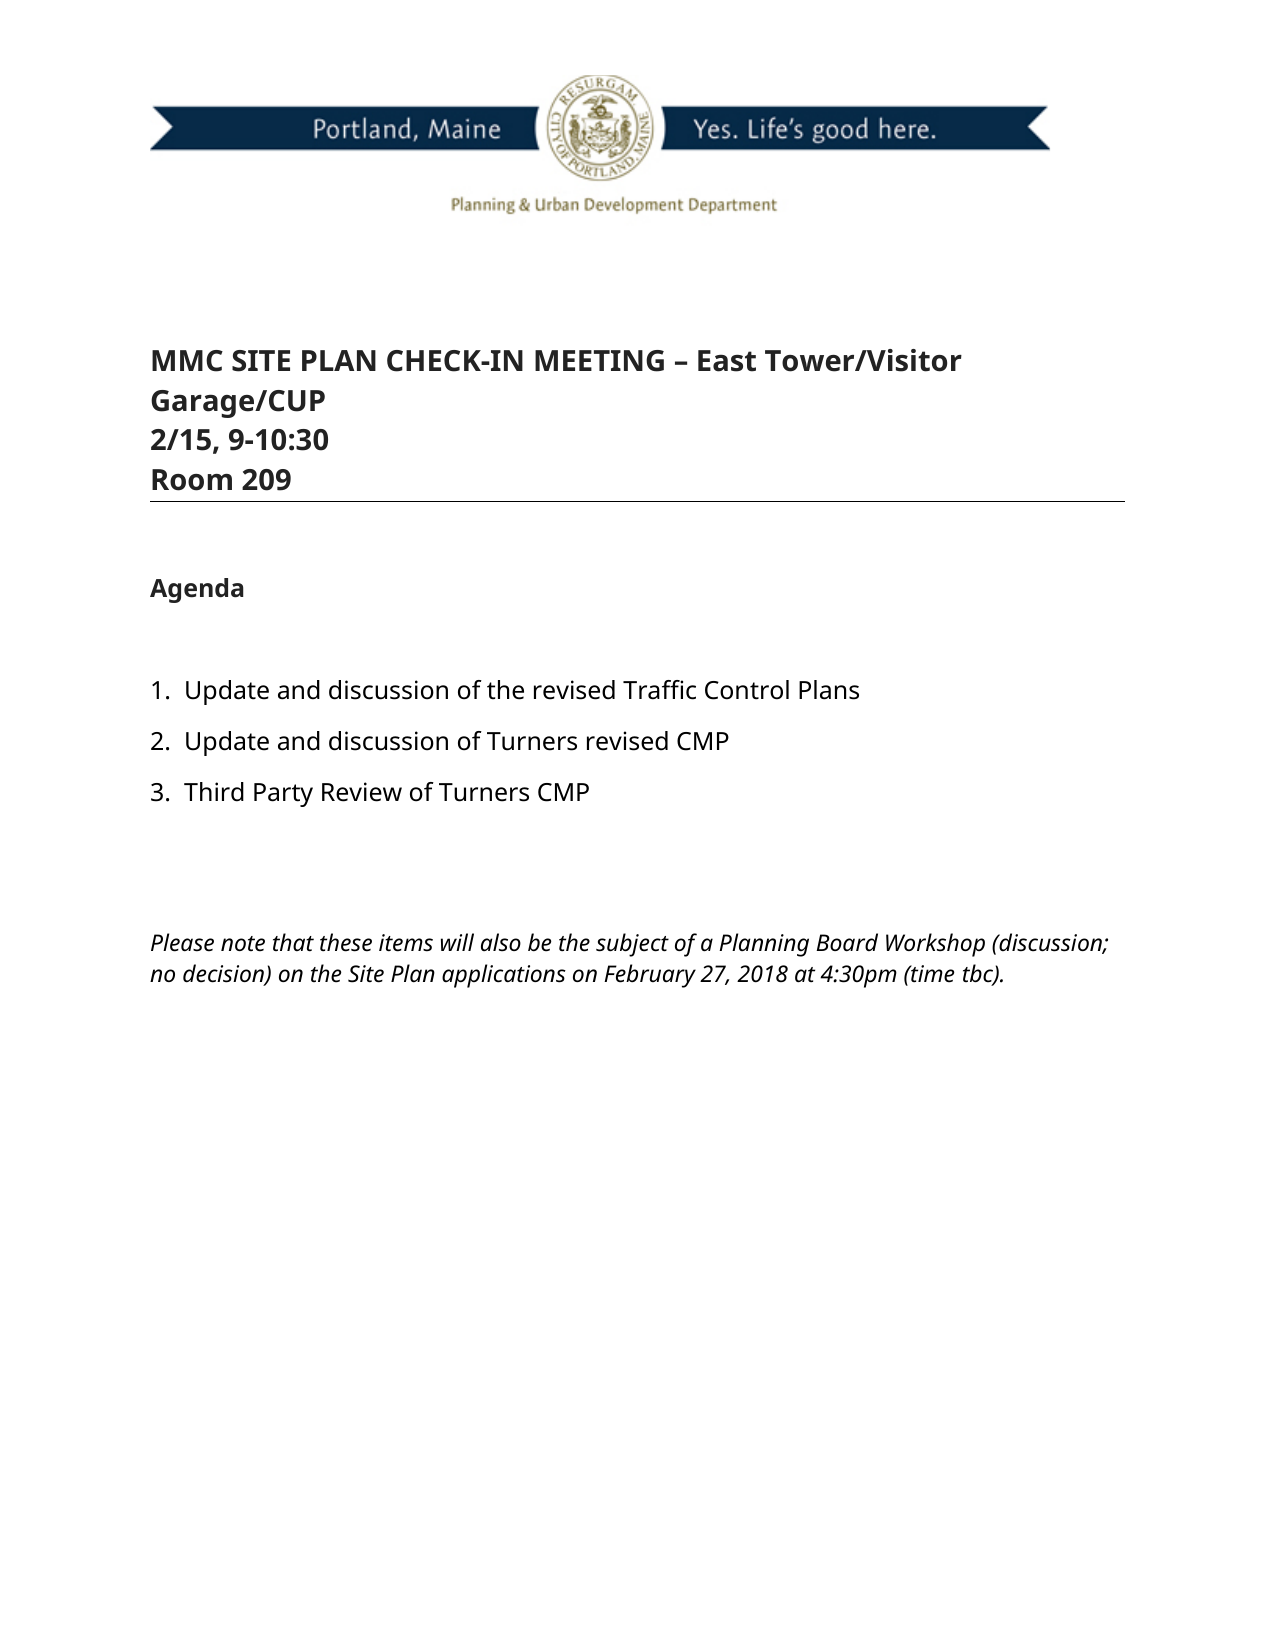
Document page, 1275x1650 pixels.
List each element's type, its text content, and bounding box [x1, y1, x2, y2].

text Please note that these items will also be the subject of a Planning Board Workshop (discussion; no decision) on the Site Plan applications on February 27, 2018 at 4:30pm (time tbc). [150, 926, 1125, 989]
text Room 209 [150, 459, 1125, 501]
text 2. Update and discussion of Turners revised CMP [150, 723, 1125, 758]
text 1. Update and discussion of the revised Traffic Control Plans [150, 672, 1125, 707]
text 2/15, 9-10:30 [150, 420, 1125, 459]
picture [150, 75, 1050, 230]
text MMC SITE PLAN CHECK-IN MEETING – East Tower/Visitor Garage/CUP [150, 340, 1125, 420]
text 3. Third Party Review of Turners CMP [150, 774, 1125, 809]
text Agenda [150, 570, 1125, 604]
